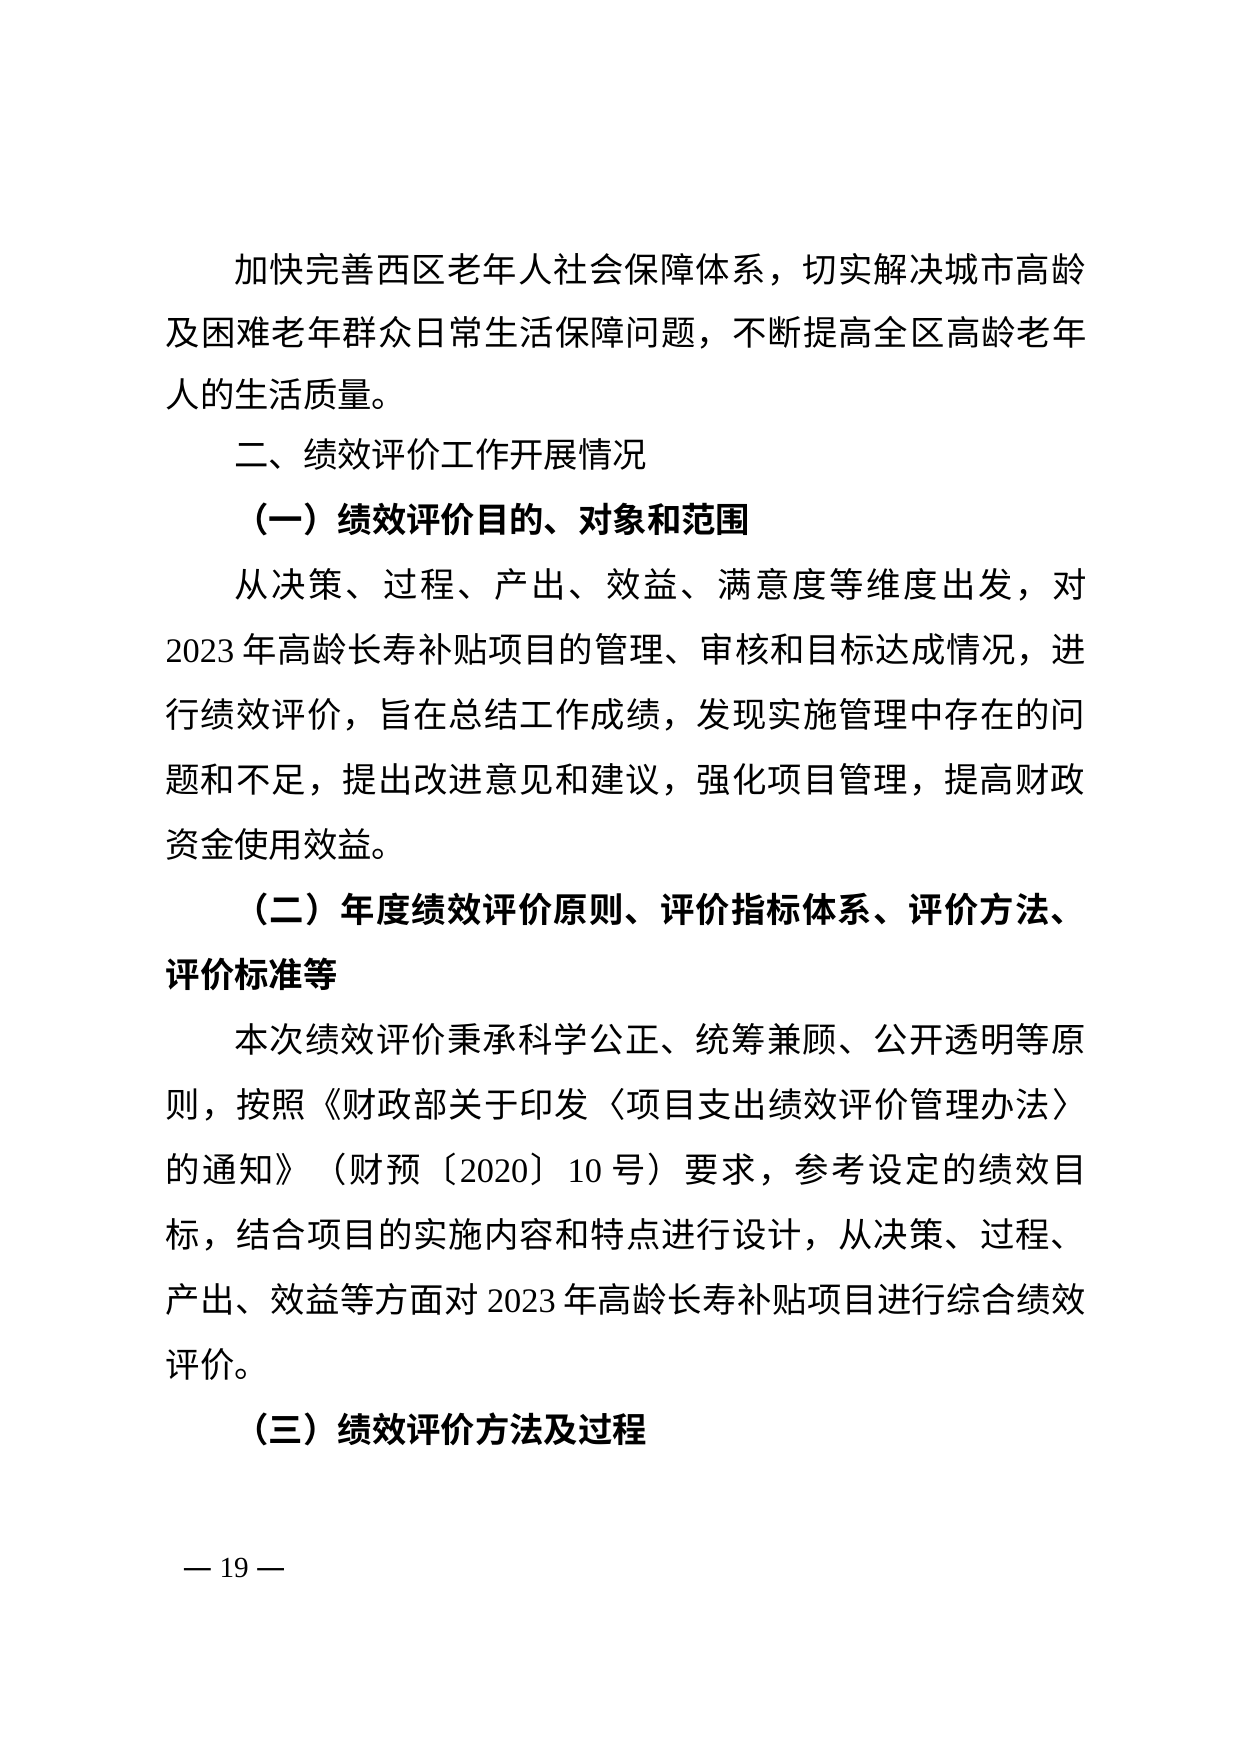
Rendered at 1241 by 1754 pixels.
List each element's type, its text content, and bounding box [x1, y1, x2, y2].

text 从决策、过程、产出、效益、满意度等维度出发，对2023年高龄长寿补贴项目的管理、审核和目标达成情况，进行绩效评价，旨在总结工作成绩，发现实施管理中存在的问题和不足，提出改进意见和建议，强化项目管理，提高财政资金使用效益。 [165, 550, 1087, 875]
text 二、绩效评价工作开展情况 [165, 420, 1087, 485]
text （一）绩效评价目的、对象和范围 [165, 485, 1087, 550]
text （三）绩效评价方法及过程 [165, 1395, 1087, 1460]
text 加快完善西区老年人社会保障体系，切实解决城市高龄及困难老年群众日常生活保障问题，不断提高全区高龄老年人的生活质量。 [165, 233, 1087, 420]
text 本次绩效评价秉承科学公正、统筹兼顾、公开透明等原则，按照《财政部关于印发〈项目支出绩效评价管理办法〉的通知》（财预〔2020〕10号）要求，参考设定的绩效目标，结合项目的实施内容和特点进行设计，从决策、过程、产出、效益等方面对2023年高龄长寿补贴项目进行综合绩效评价。 [165, 1005, 1087, 1395]
text （二）年度绩效评价原则、评价指标体系、评价方法、评价标准等 [165, 875, 1087, 1005]
